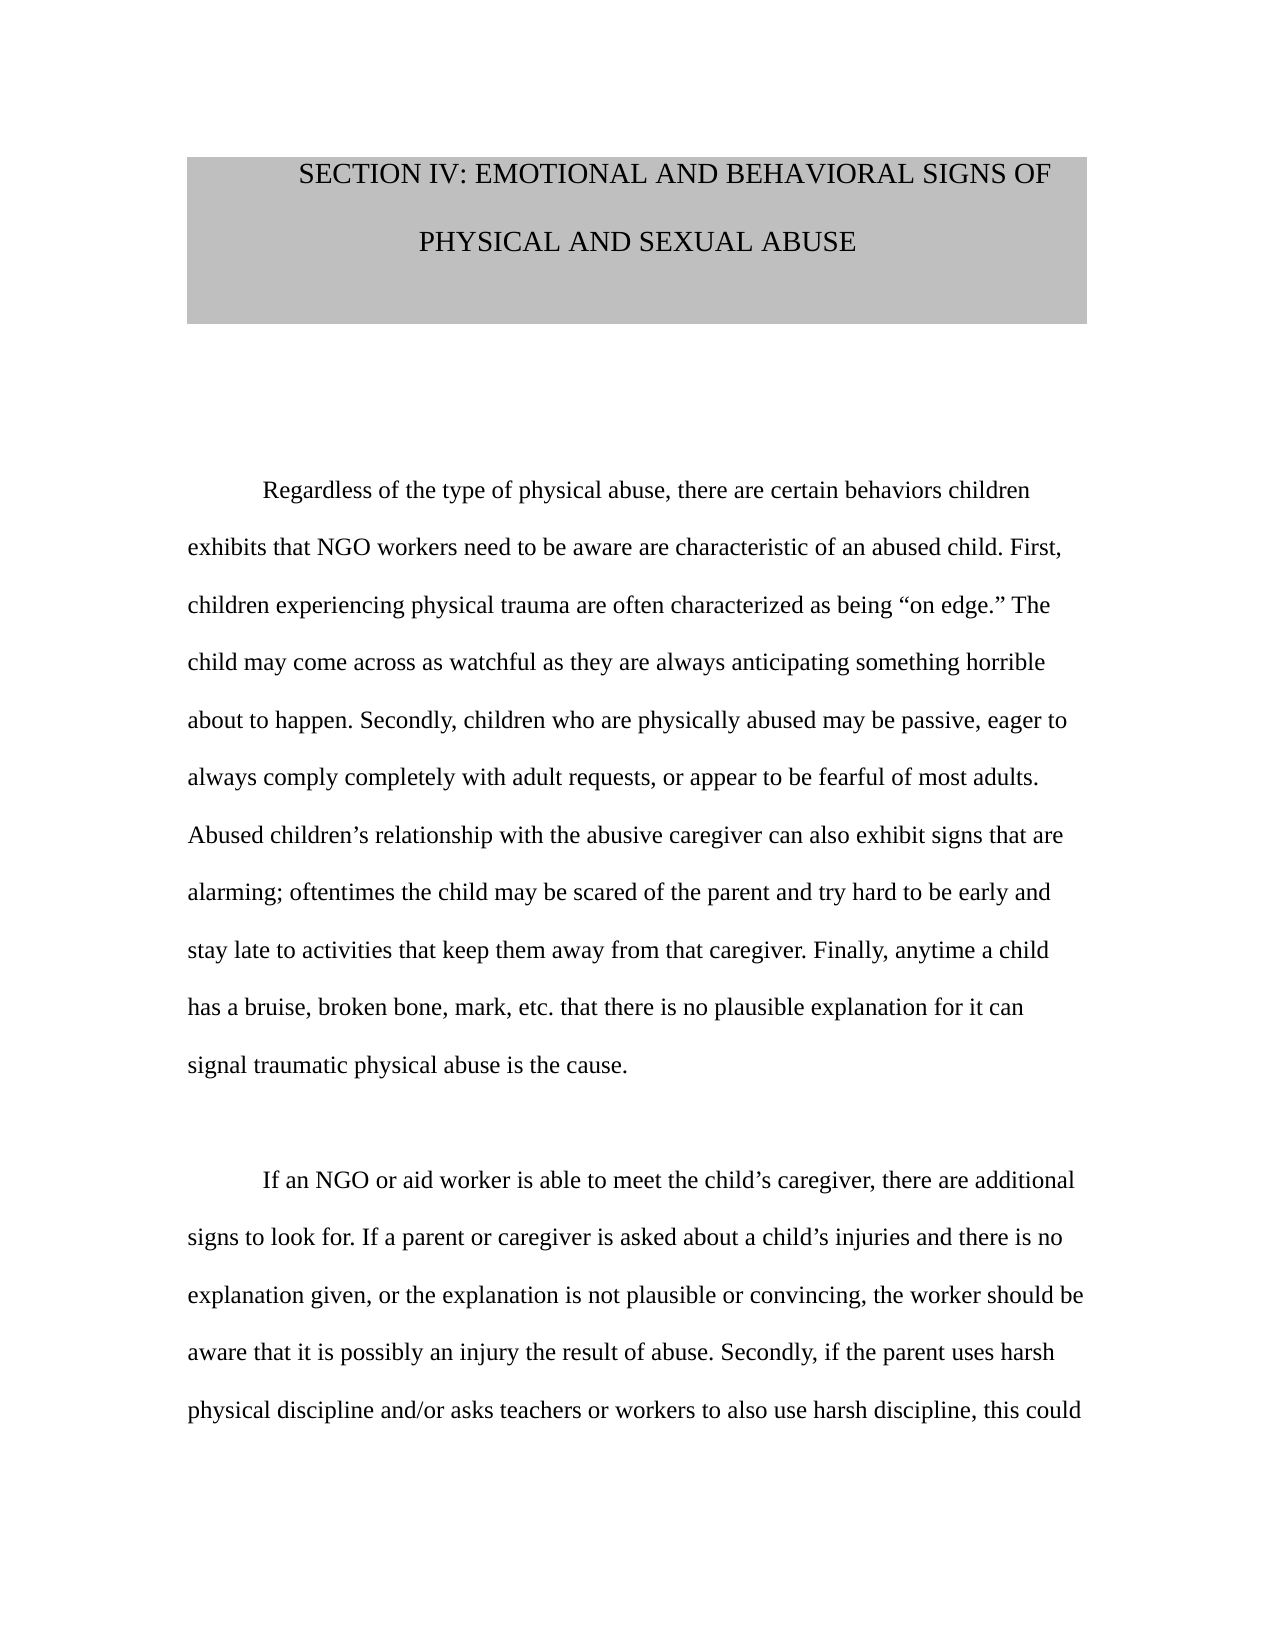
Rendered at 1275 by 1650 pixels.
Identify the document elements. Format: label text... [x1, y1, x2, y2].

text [187, 1165, 1087, 1424]
text SECTION IV: EMOTIONAL AND BEHAVIORAL SIGNS OF PHYSICAL AND SEXUAL ABUSE [187, 157, 1087, 257]
text Regardless of the type of physical abuse, there are certain behaviors children exhibits that NGO workers need to be aware are characteristic of an abused child. First, children experiencing physical trauma are often characterized as being “on edge.” The child may come across as watchful as they are always anticipating something horrible about to happen. Secondly, children who are physically abused may be passive, eager to always comply completely with adult requests, or appear to be fearful of most adults. Abused children’s relationship with the abusive caregiver can also exhibit signs that are alarming; oftentimes the child may be scared of the parent and try hard to be early and stay late to activities that keep them away from that caregiver. Finally, anytime a child has a bruise, broken bone, mark, etc. that there is no plausible explanation for it can signal traumatic physical abuse is the cause. [187, 475, 1087, 1079]
